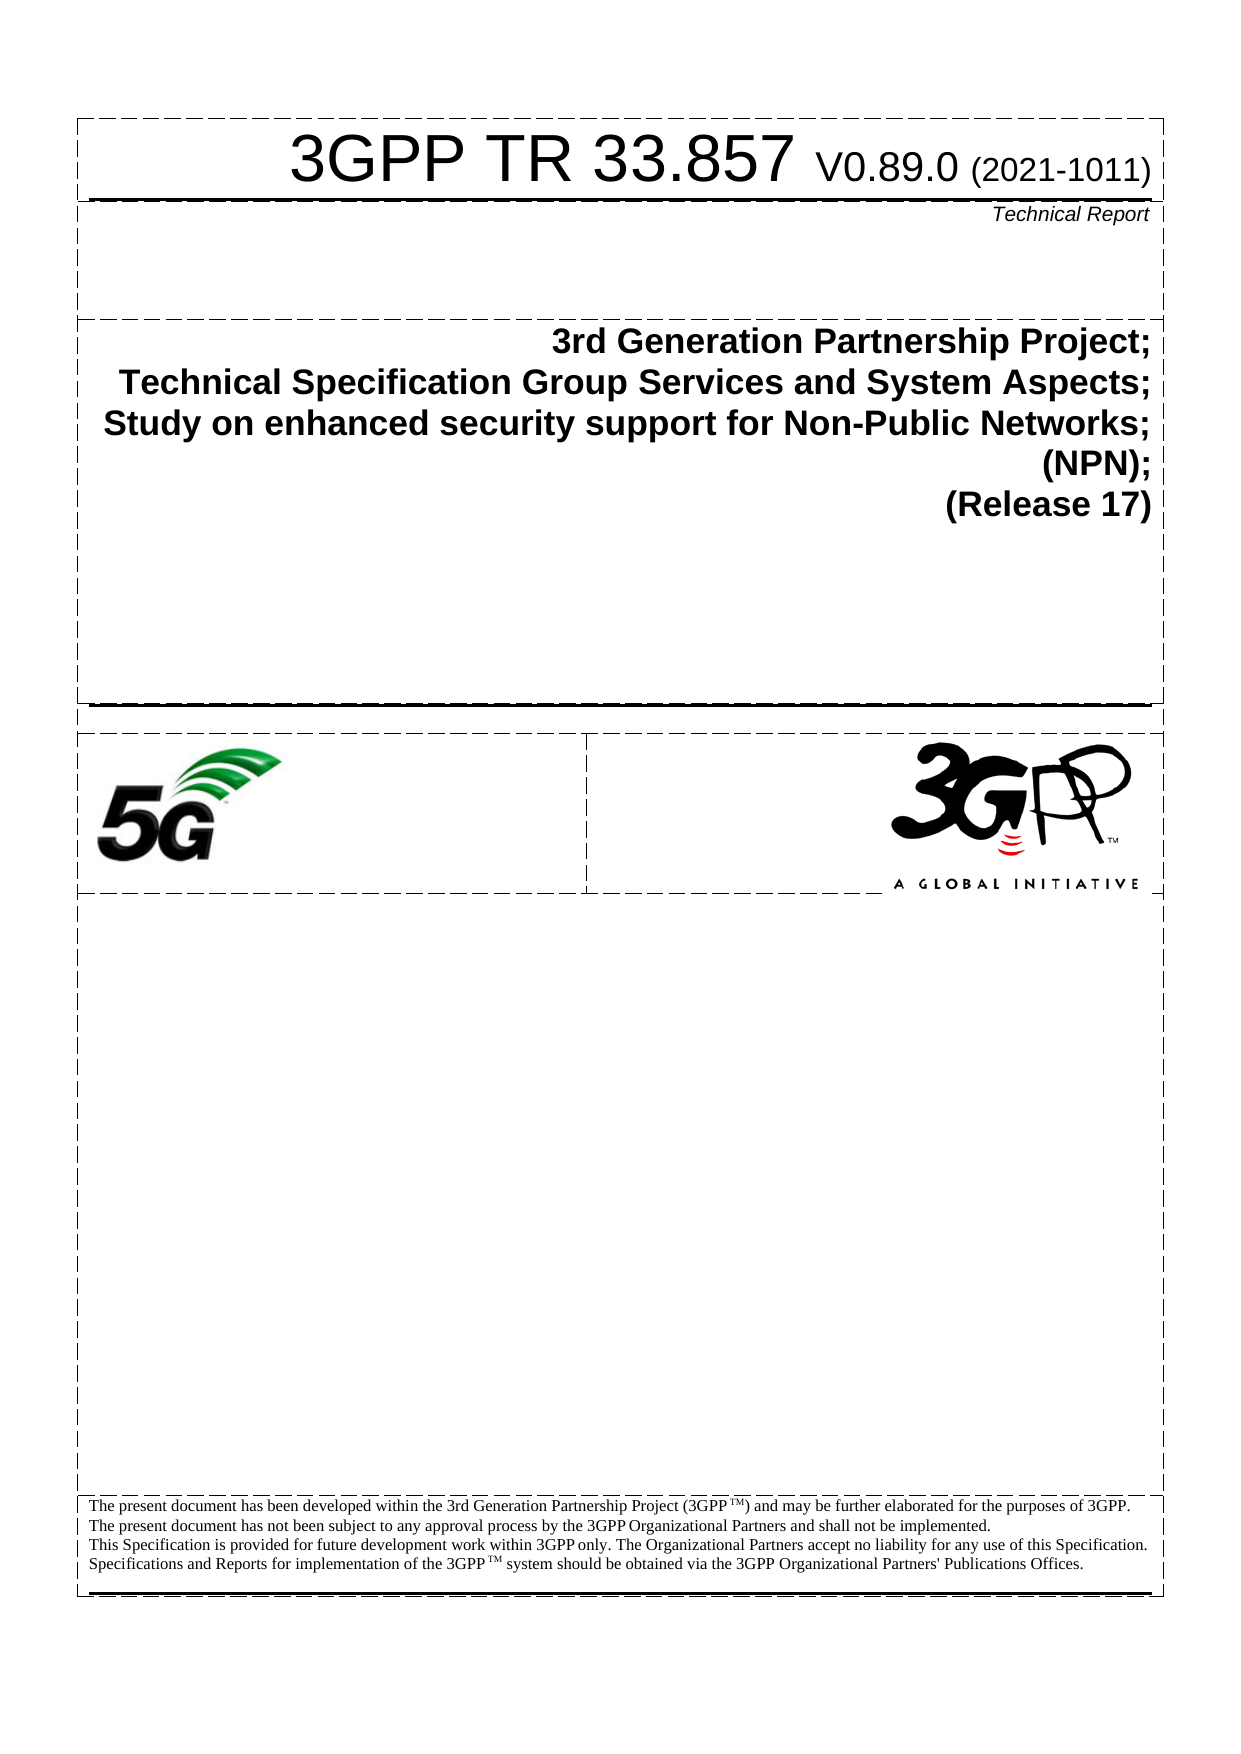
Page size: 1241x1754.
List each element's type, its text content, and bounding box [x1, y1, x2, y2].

picture [88, 734, 289, 875]
table_cell [586, 733, 887, 893]
table_cell [1152, 734, 1163, 893]
picture [883, 734, 1152, 894]
table_header 3GPP TR 33.857 V0..0 (2021-) [78, 118, 1163, 201]
table_cell The present document has been developed within the 3rd Generation Partnership Project (3GPP TM) and may be further elaborated for the purposes of 3GPP. The present document has not been subject to any approval process by the 3GPP Organizational Partners and shall not be implemented. This Specification is provided for future development work within 3GPP only. The Organizational Partners accept no liability for any use of this Specification. Specifications and Reports for implementation of the 3GPP TM system should be obtained via the 3GPP Organizational Partners' Publications Offices. [78, 1495, 1163, 1596]
table_cell [78, 893, 1163, 1495]
table_cell Technical Report [78, 201, 1163, 319]
table_cell [78, 704, 1163, 733]
table_cell [78, 733, 586, 893]
table_cell 3rd Generation Partnership Project; Technical Specification Group Services and System Aspects; Study on enhanced security support for Non-Public Networks; (NPN); (Release 17) [78, 319, 1163, 703]
